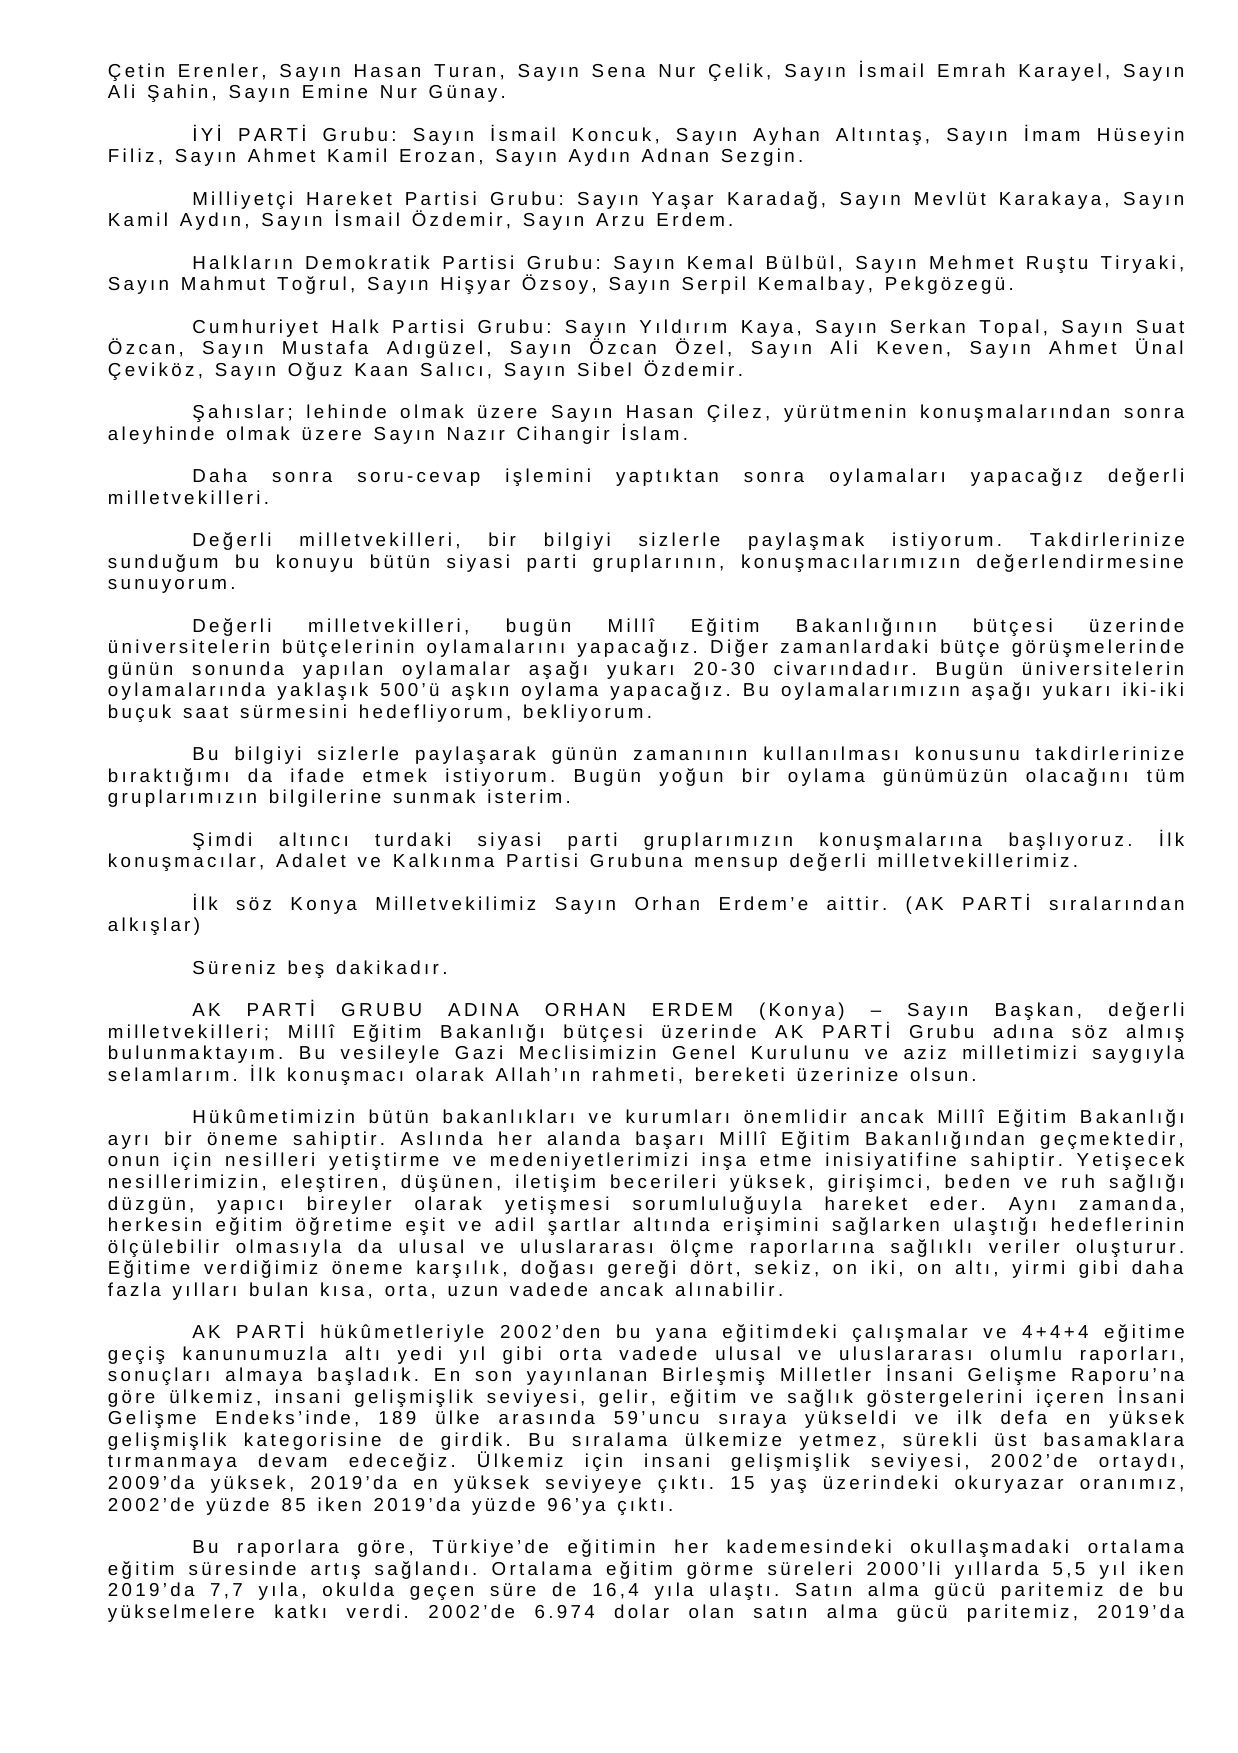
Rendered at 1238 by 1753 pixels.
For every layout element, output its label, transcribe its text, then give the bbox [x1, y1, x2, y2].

text İYİ PARTİ Grubu: Sayın İsmail Koncuk, Sayın Ayhan Altıntaş, Sayın İmam Hüseyin Filiz, Sayın Ahmet Kamil Erozan, Sayın Aydın Adnan Sezgin. [108, 124, 1186, 167]
text Halkların Demokratik Partisi Grubu: Sayın Kemal Bülbül, Sayın Mehmet Ruştu Tiryaki, Sayın Mahmut Toğrul, Sayın Hişyar Özsoy, Sayın Serpil Kemalbay, Pekgözegü. [108, 252, 1186, 295]
text Süreniz beş dakikadır. [108, 957, 1186, 978]
text Hükûmetimizin bütün bakanlıkları ve kurumları önemlidir ancak Millî Eğitim Bakanlığı ayrı bir öneme sahiptir. Aslında her alanda başarı Millî Eğitim Bakanlığından geçmektedir, onun için nesilleri yetiştirme ve medeniyetlerimizi inşa etme inisiyatifine sahiptir. Yetişecek nesillerimizin, eleştiren, düşünen, iletişim becerileri yüksek, girişimci, beden ve ruh sağlığı düzgün, yapıcı bireyler olarak yetişmesi sorumluluğuyla hareket eder. Aynı zamanda, herkesin eğitim öğretime eşit ve adil şartlar altında erişimini sağlarken ulaştığı hedeflerinin ölçülebilir olmasıyla da ulusal ve uluslararası ölçme raporlarına sağlıklı veriler oluşturur. Eğitime verdiğimiz öneme karşılık, doğası gereği dört, sekiz, on iki, on altı, yirmi gibi daha fazla yılları bulan kısa, orta, uzun vadede ancak alınabilir. [108, 1106, 1186, 1300]
text Şimdi altıncı turdaki siyasi parti gruplarımızın konuşmalarına başlıyoruz. İlk konuşmacılar, Adalet ve Kalkınma Partisi Grubuna mensup değerli milletvekillerimiz. [108, 829, 1186, 872]
text İlk söz Konya Milletvekilimiz Sayın Orhan Erdem’e aittir. (AK PARTİ sıralarından alkışlar) [108, 893, 1186, 936]
text Daha sonra soru-cevap işlemini yaptıktan sonra oylamaları yapacağız değerli milletvekilleri. [108, 465, 1186, 508]
text Şahıslar; lehinde olmak üzere Sayın Hasan Çilez, yürütmenin konuşmalarından sonra aleyhinde olmak üzere Sayın Nazır Cihangir İslam. [108, 401, 1186, 444]
text Değerli milletvekilleri, bir bilgiyi sizlerle paylaşmak istiyorum. Takdirlerinize sunduğum bu konuyu bütün siyasi parti gruplarının, konuşmacılarımızın değerlendirmesine sunuyorum. [108, 529, 1186, 594]
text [108, 60, 1186, 103]
text Değerli milletvekilleri, bugün Millî Eğitim Bakanlığının bütçesi üzerinde üniversitelerin bütçelerinin oylamalarını yapacağız. Diğer zamanlardaki bütçe görüşmelerinde günün sonunda yapılan oylamalar aşağı yukarı 20-30 civarındadır. Bugün üniversitelerin oylamalarında yaklaşık 500’ü aşkın oylama yapacağız. Bu oylamalarımızın aşağı yukarı iki-iki buçuk saat sürmesini hedefliyorum, bekliyorum. [108, 614, 1186, 722]
text AK PARTİ hükûmetleriyle 2002’den bu yana eğitimdeki çalışmalar ve 4+4+4 eğitime geçiş kanunumuzla altı yedi yıl gibi orta vadede ulusal ve uluslararası olumlu raporları, sonuçları almaya başladık. En son yayınlanan Birleşmiş Milletler İnsani Gelişme Raporu’na göre ülkemiz, insani gelişmişlik seviyesi, gelir, eğitim ve sağlık göstergelerini içeren İnsani Gelişme Endeks’inde, 189 ülke arasında 59’uncu sıraya yükseldi ve ilk defa en yüksek gelişmişlik kategorisine de girdik. Bu sıralama ülkemize yetmez, sürekli üst basamaklara tırmanmaya devam edeceğiz. Ülkemiz için insani gelişmişlik seviyesi, 2002’de ortaydı, 2009’da yüksek, 2019’da en yüksek seviyeye çıktı. 15 yaş üzerindeki okuryazar oranımız, 2002’de yüzde 85 iken 2019’da yüzde 96’ya çıktı. [108, 1321, 1186, 1515]
text Bu bilgiyi sizlerle paylaşarak günün zamanının kullanılması konusunu takdirlerinize bıraktığımı da ifade etmek istiyorum. Bugün yoğun bir oylama günümüzün olacağını tüm gruplarımızın bilgilerine sunmak isterim. [108, 743, 1186, 808]
text Cumhuriyet Halk Partisi Grubu: Sayın Yıldırım Kaya, Sayın Serkan Topal, Sayın Suat Özcan, Sayın Mustafa Adıgüzel, Sayın Özcan Özel, Sayın Ali Keven, Sayın Ahmet Ünal Çeviköz, Sayın Oğuz Kaan Salıcı, Sayın Sibel Özdemir. [108, 316, 1186, 380]
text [108, 1536, 1186, 1622]
text AK PARTİ GRUBU ADINA ORHAN ERDEM (Konya) – Sayın Başkan, değerli milletvekilleri; Millî Eğitim Bakanlığı bütçesi üzerinde AK PARTİ Grubu adına söz almış bulunmaktayım. Bu vesileyle Gazi Meclisimizin Genel Kurulunu ve aziz milletimizi saygıyla selamlarım. İlk konuşmacı olarak Allah’ın rahmeti, bereketi üzerinize olsun. [108, 999, 1186, 1085]
text Milliyetçi Hareket Partisi Grubu: Sayın Yaşar Karadağ, Sayın Mevlüt Karakaya, Sayın Kamil Aydın, Sayın İsmail Özdemir, Sayın Arzu Erdem. [108, 188, 1186, 231]
